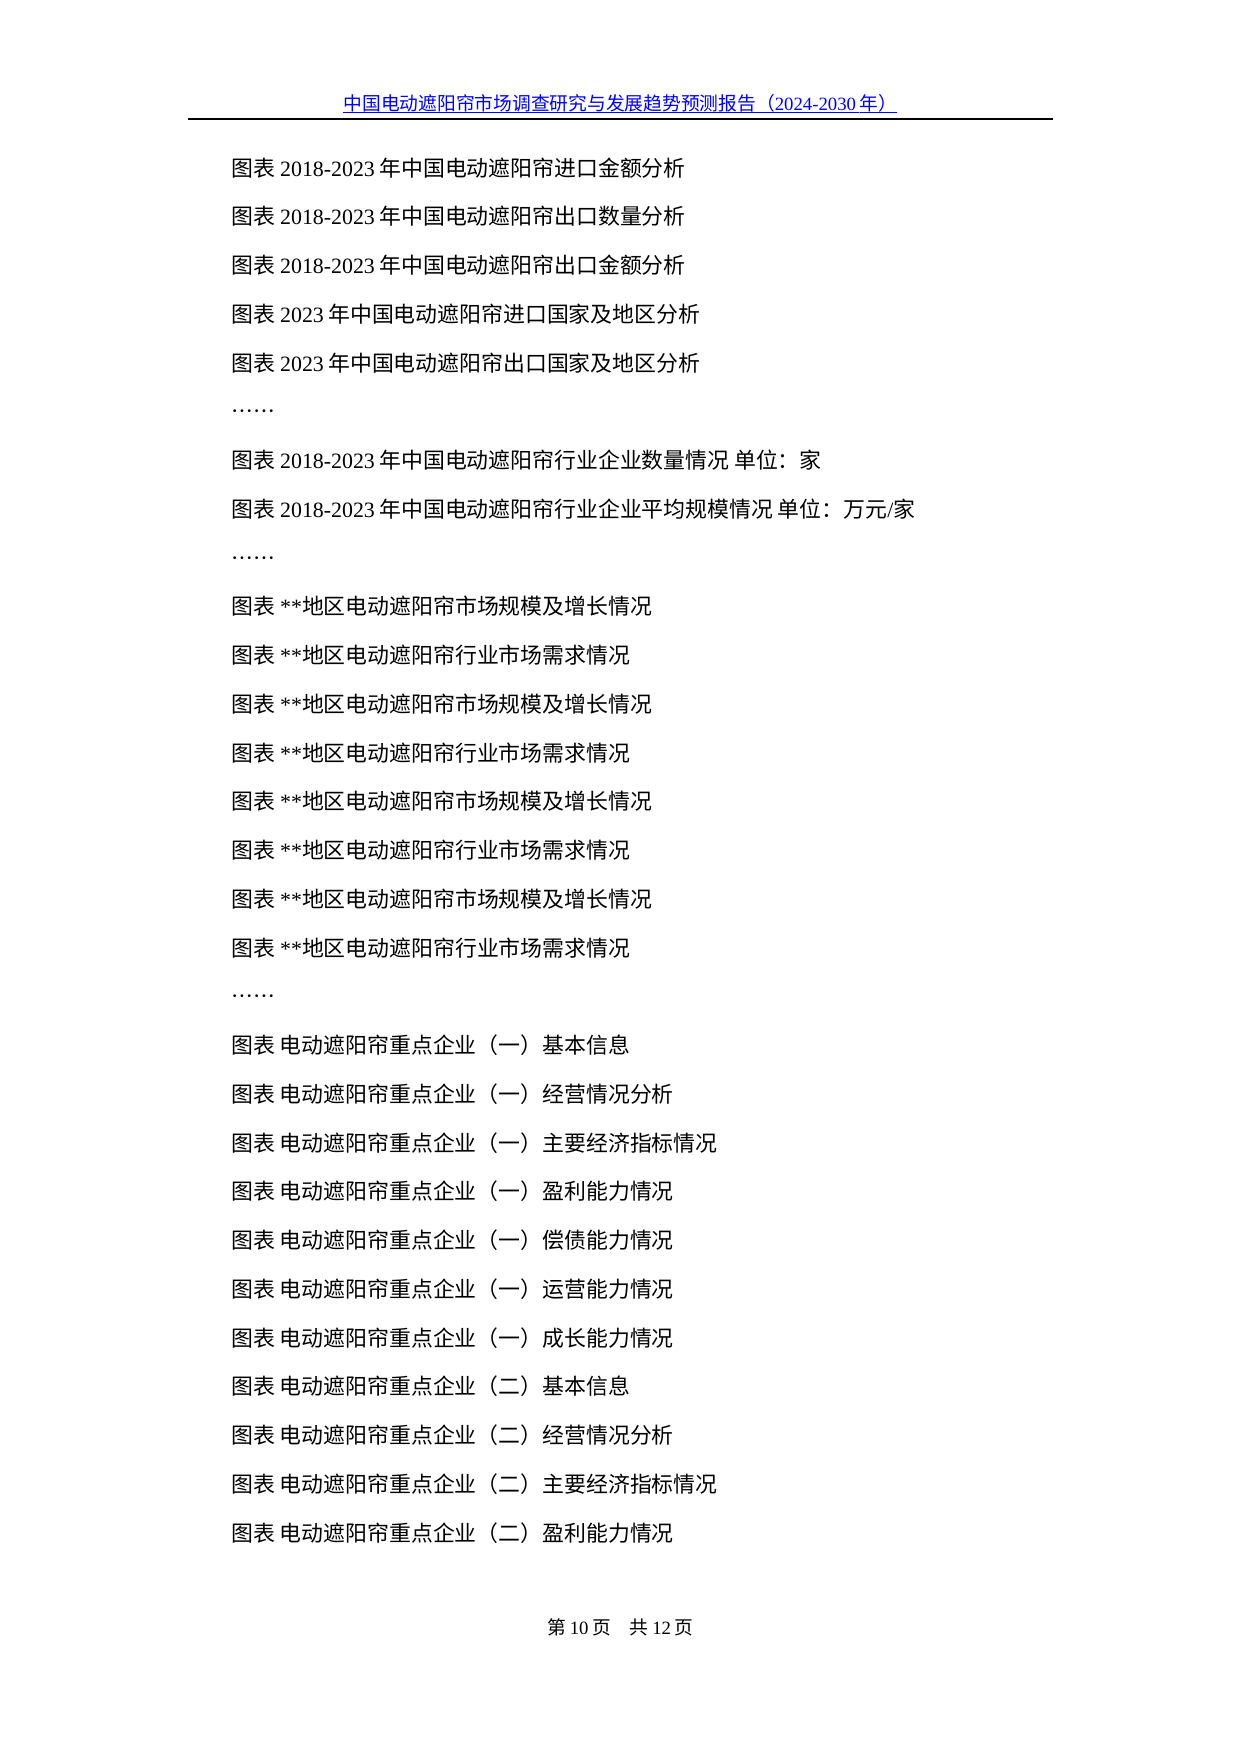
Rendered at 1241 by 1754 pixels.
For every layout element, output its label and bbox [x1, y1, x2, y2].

text [187, 150, 1053, 1548]
